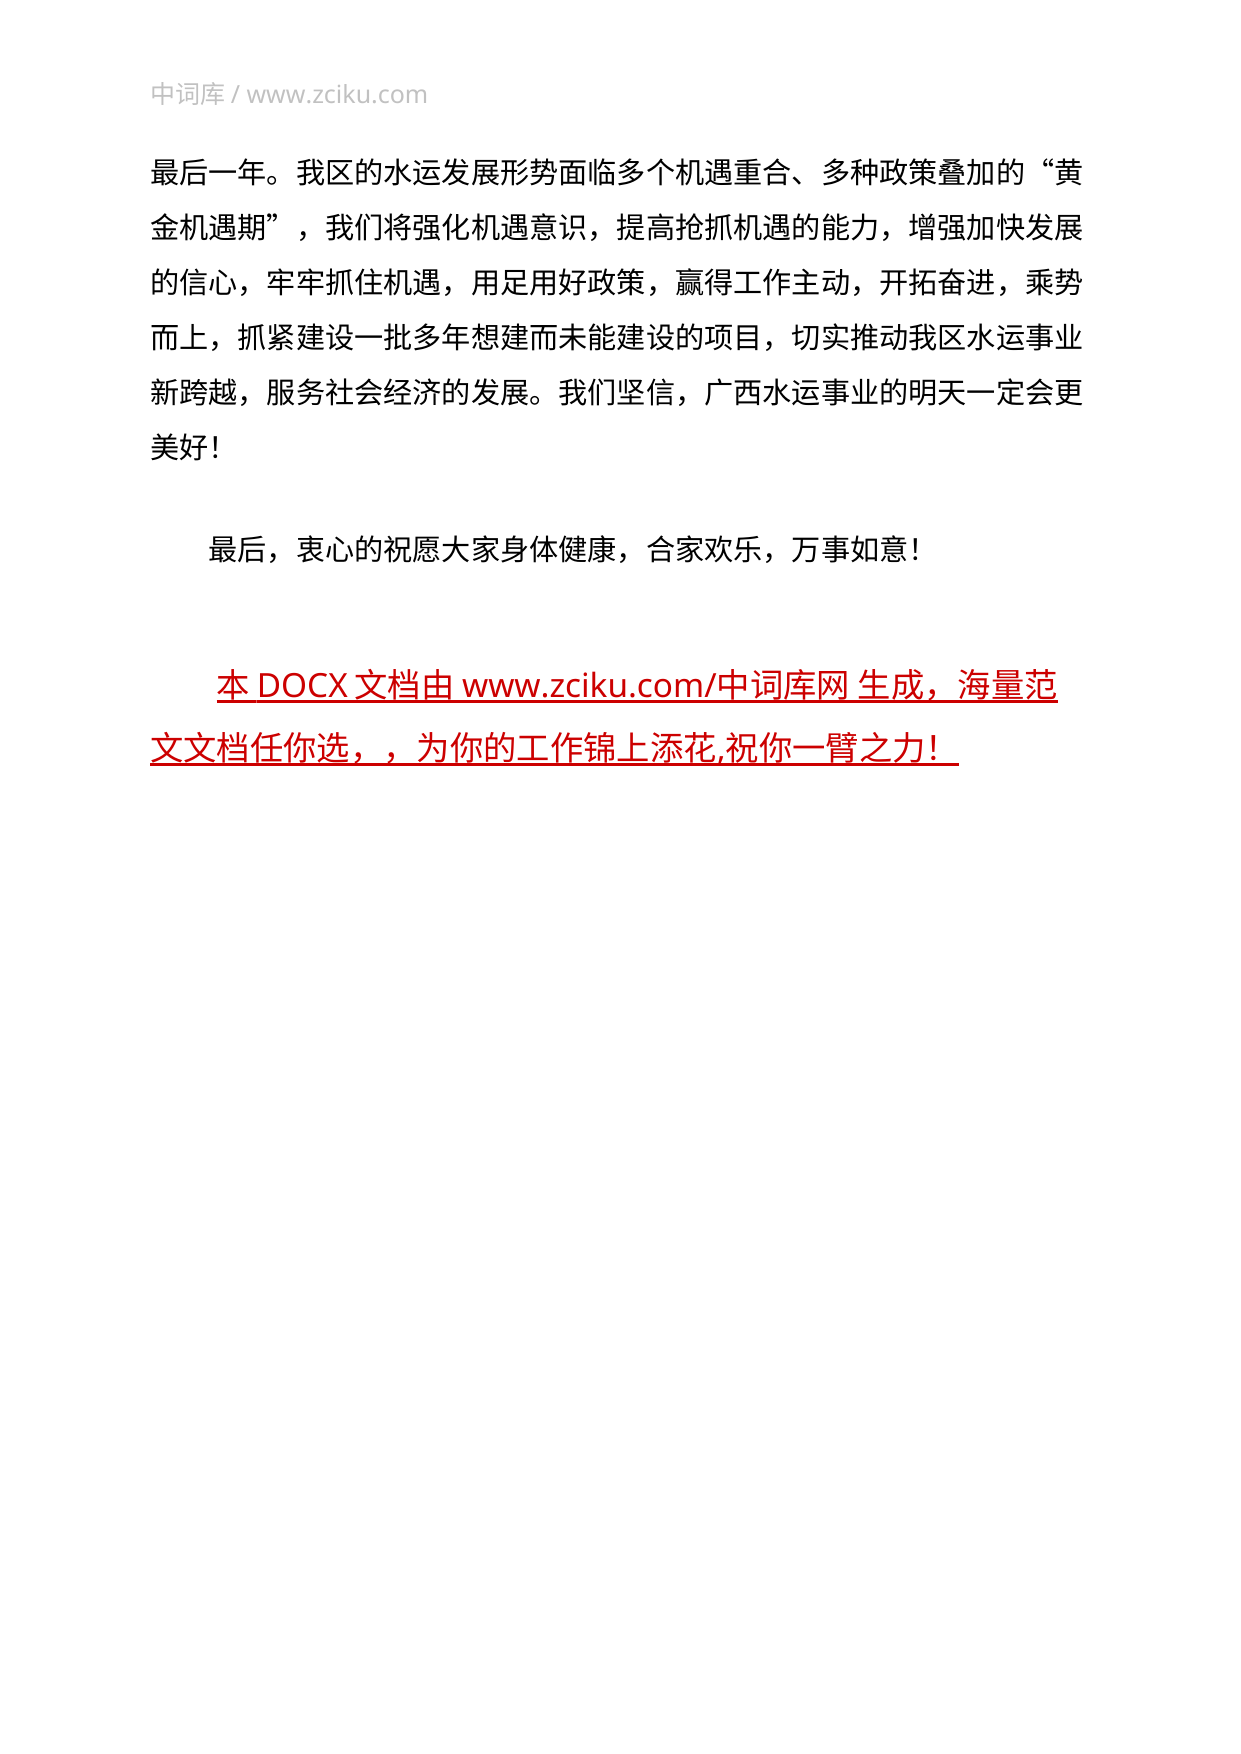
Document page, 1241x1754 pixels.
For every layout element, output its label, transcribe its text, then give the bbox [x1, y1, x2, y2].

text 本DOCX文档由 www.zciku.com/中词库网 生成，海量范文文档任你选，，为你的工作锦上添花,祝你一臂之力！ [150, 659, 1090, 771]
text 最后，衷心的祝愿大家身体健康，合家欢乐，万事如意！ [150, 526, 1090, 568]
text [150, 150, 1090, 467]
